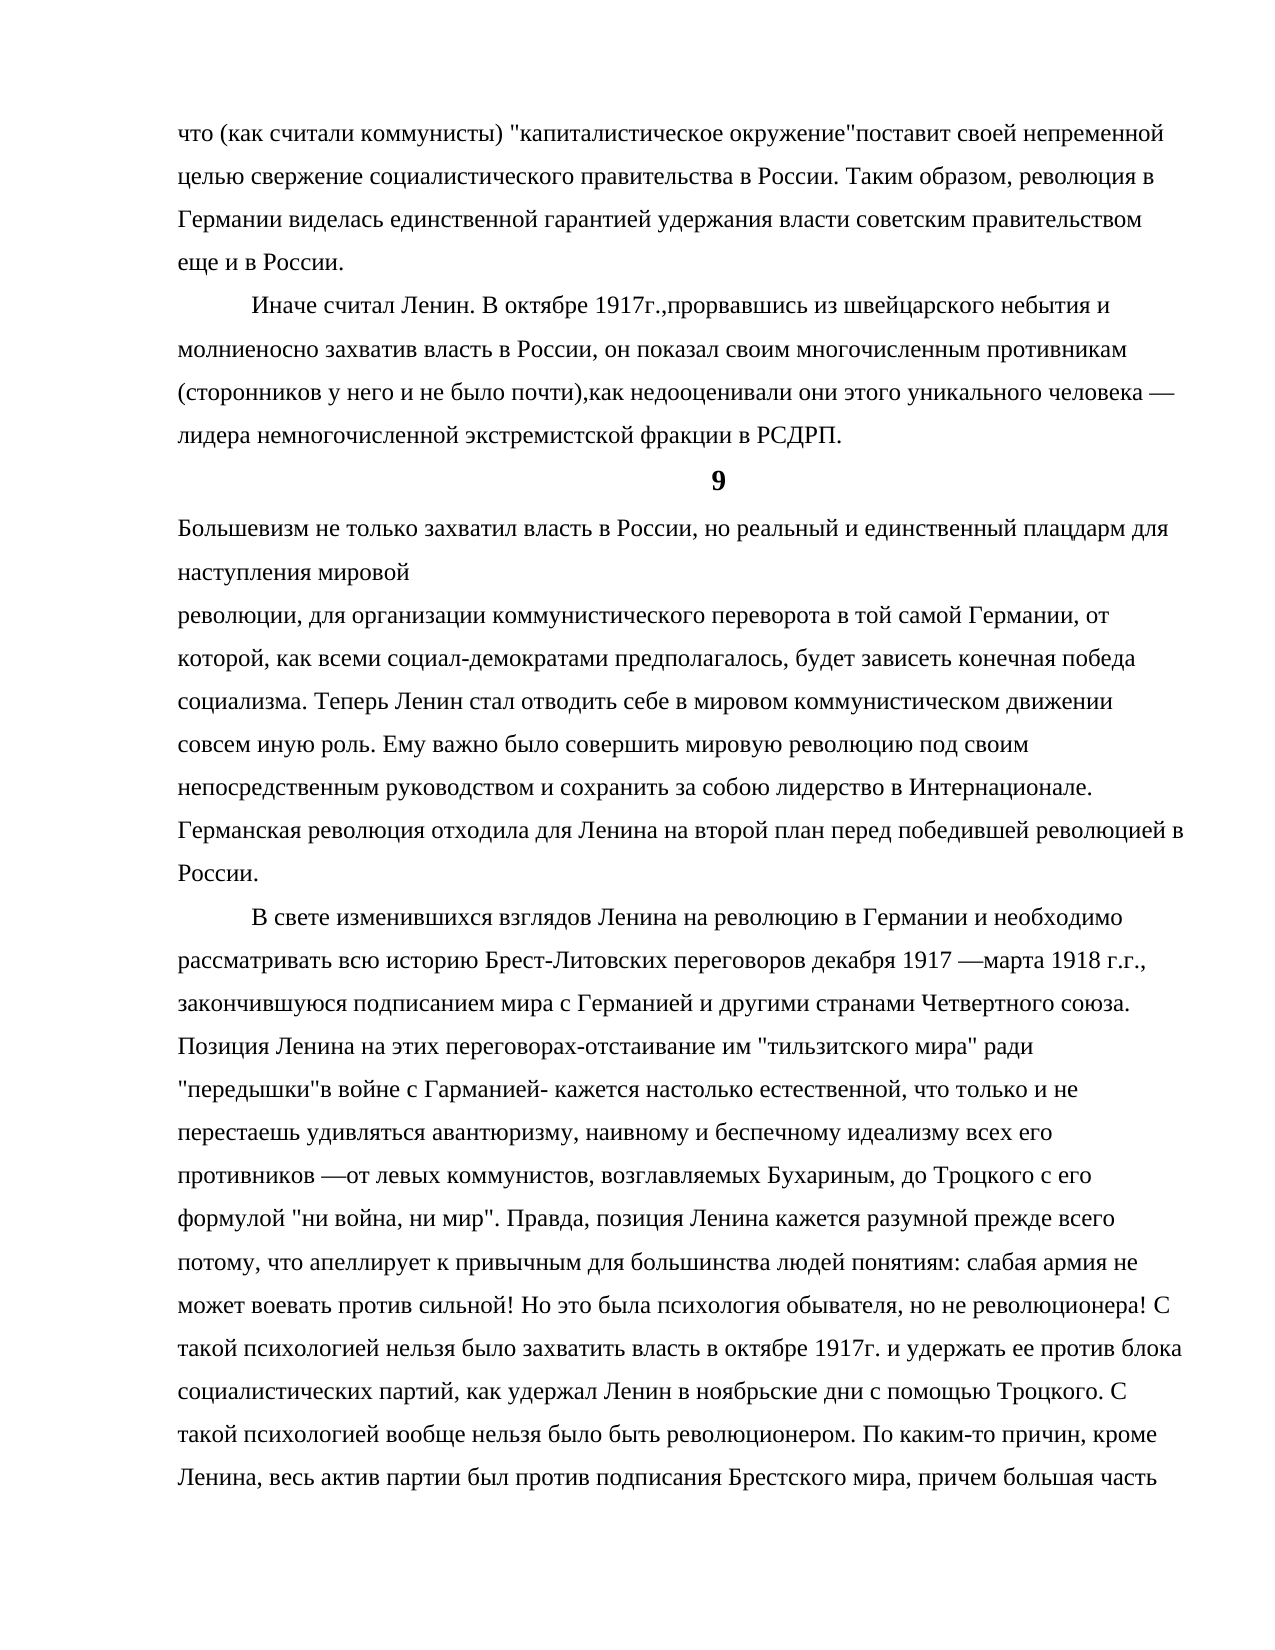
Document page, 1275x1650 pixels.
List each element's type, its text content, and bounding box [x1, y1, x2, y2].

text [177, 902, 1186, 1491]
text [177, 118, 1186, 276]
text Большевизм не только захватил власть в России, но реальный и единственный плацдарм для наступления мировой [177, 513, 1186, 585]
text 9 [177, 463, 1186, 497]
text революции, для организации коммунистического переворота в той самой Германии, от которой, как всеми социал-демократами предполагалось, будет зависеть конечная победа социализма. Теперь Ленин стал отводить себе в мировом коммунистическом движении совсем иную роль. Ему важно было совершить мировую революцию под своим непосредственным руководством и сохранить за собою лидерство в Интернационале. Германская революция отходила для Ленина на второй план перед победившей революцией в России. [177, 600, 1186, 887]
text Иначе считал Ленин. В октябре 1917г.,прорвавшись из швейцарского небытия и молниеносно захватив власть в России, он показал своим многочисленным противникам (сторонников у него и не было почти),как недооценивали они этого уникального человека —лидера немногочисленной экстремистской фракции в РСДРП. [177, 291, 1186, 449]
